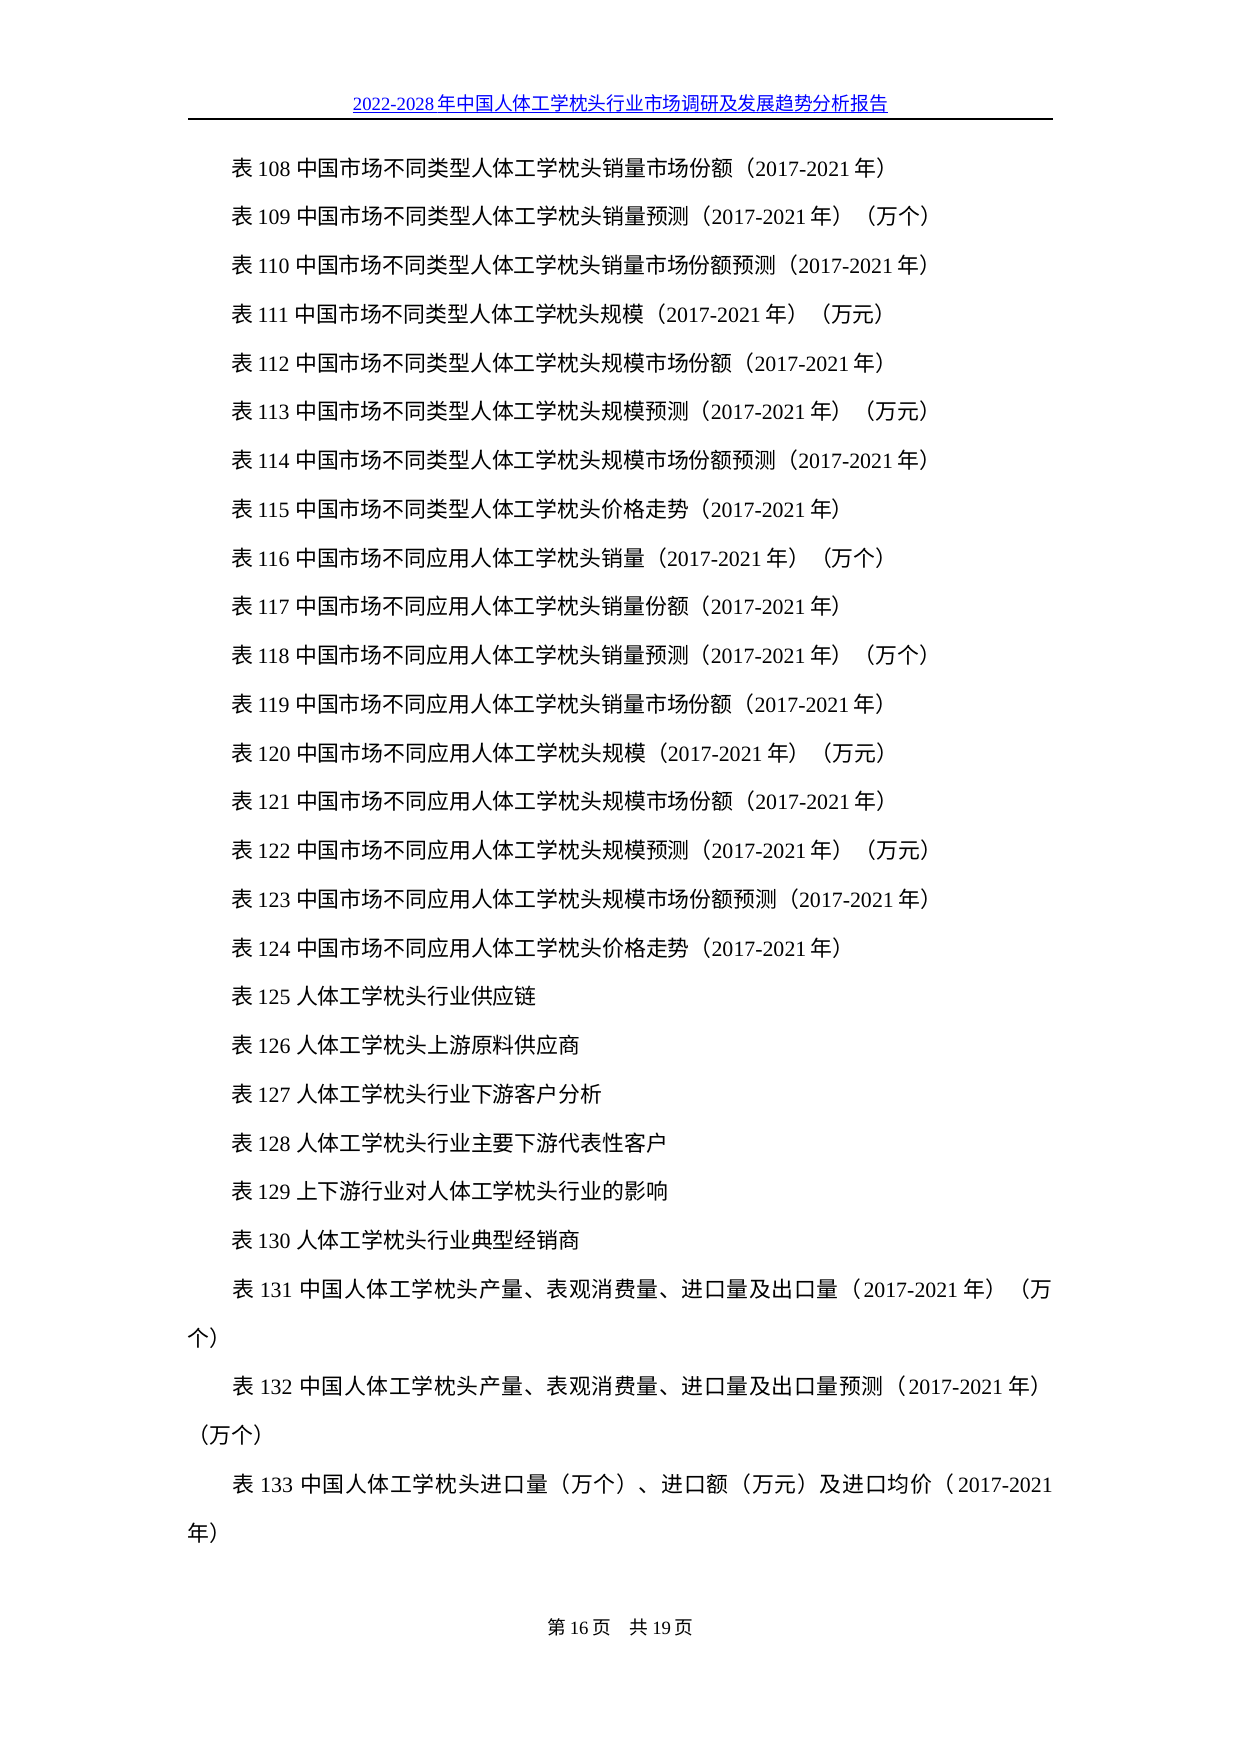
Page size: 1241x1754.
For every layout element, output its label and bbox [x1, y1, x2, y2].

text [187, 150, 1053, 1548]
